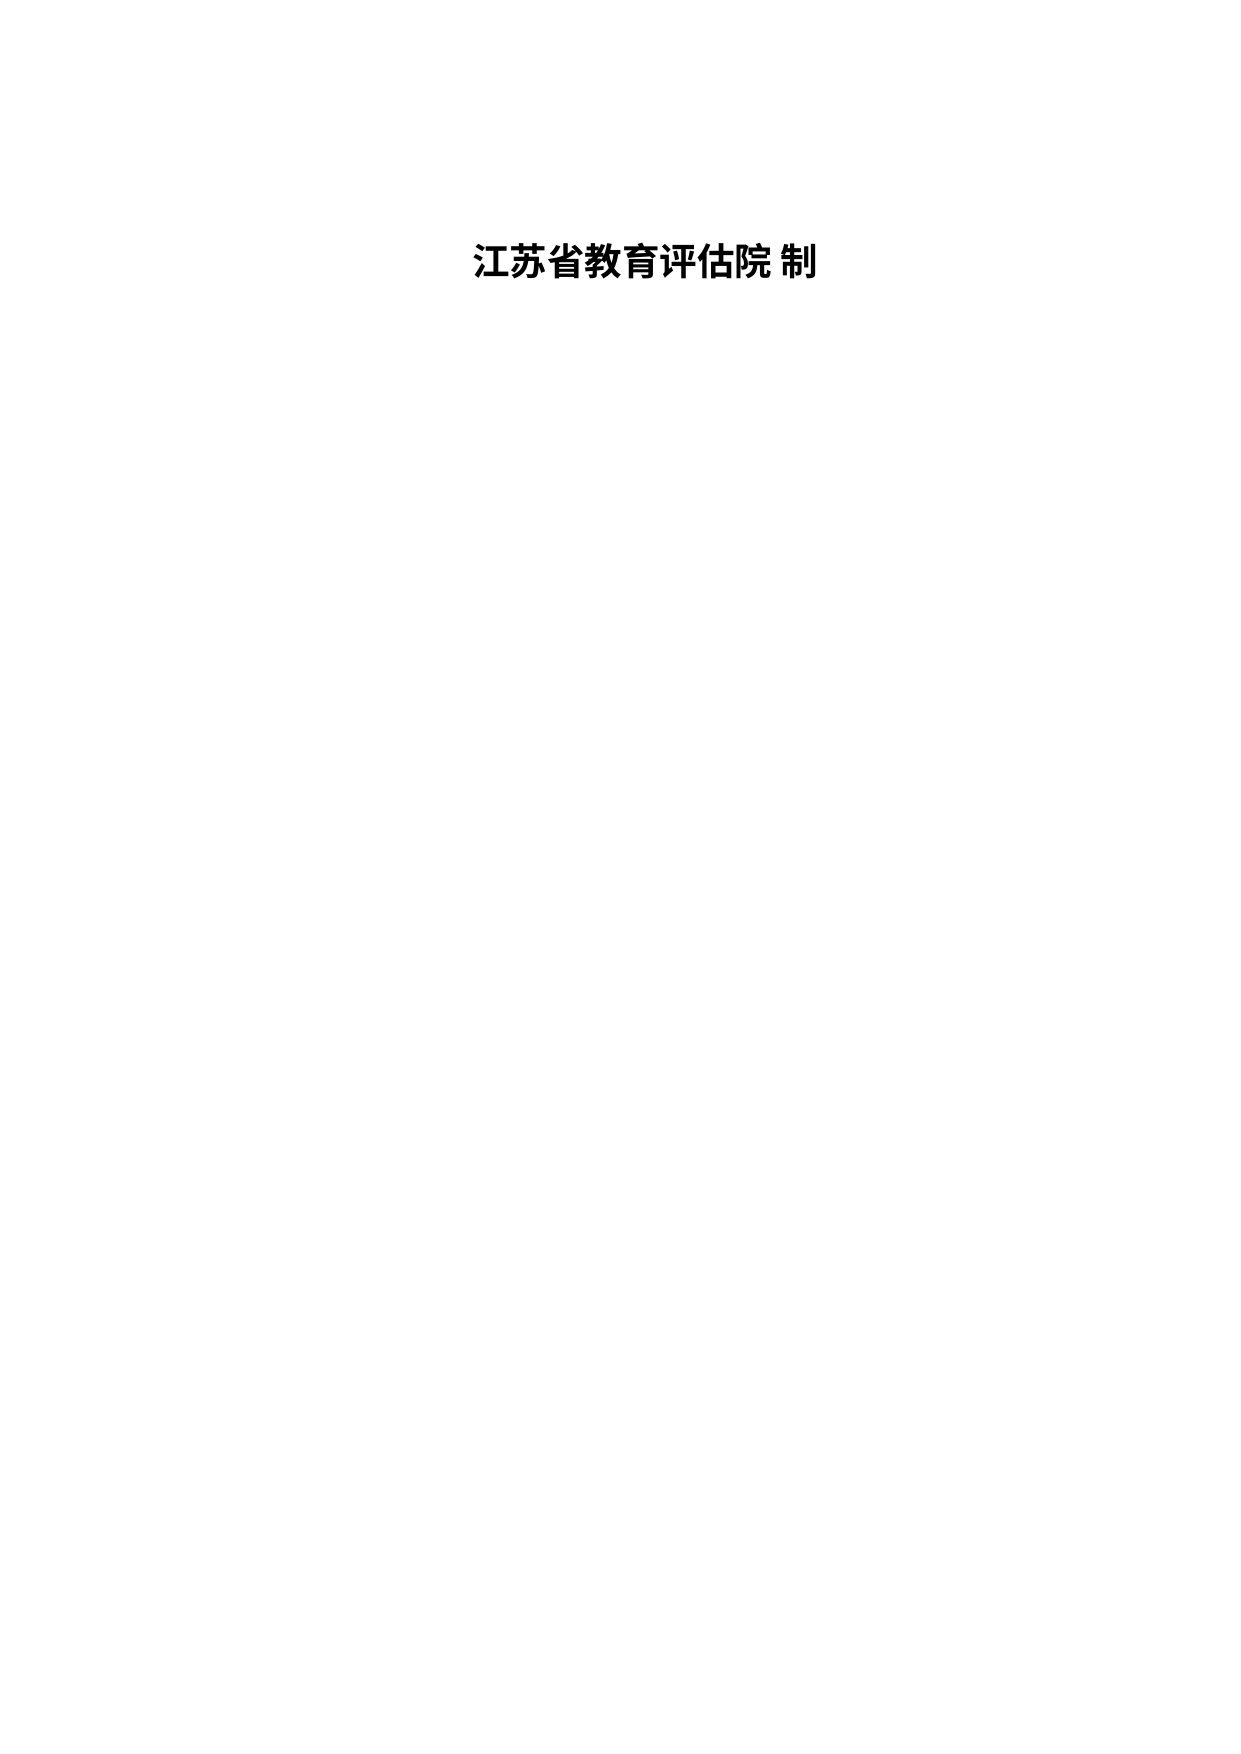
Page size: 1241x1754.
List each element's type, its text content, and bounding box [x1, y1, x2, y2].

text 江苏省教育评估院 制 [187, 227, 916, 292]
